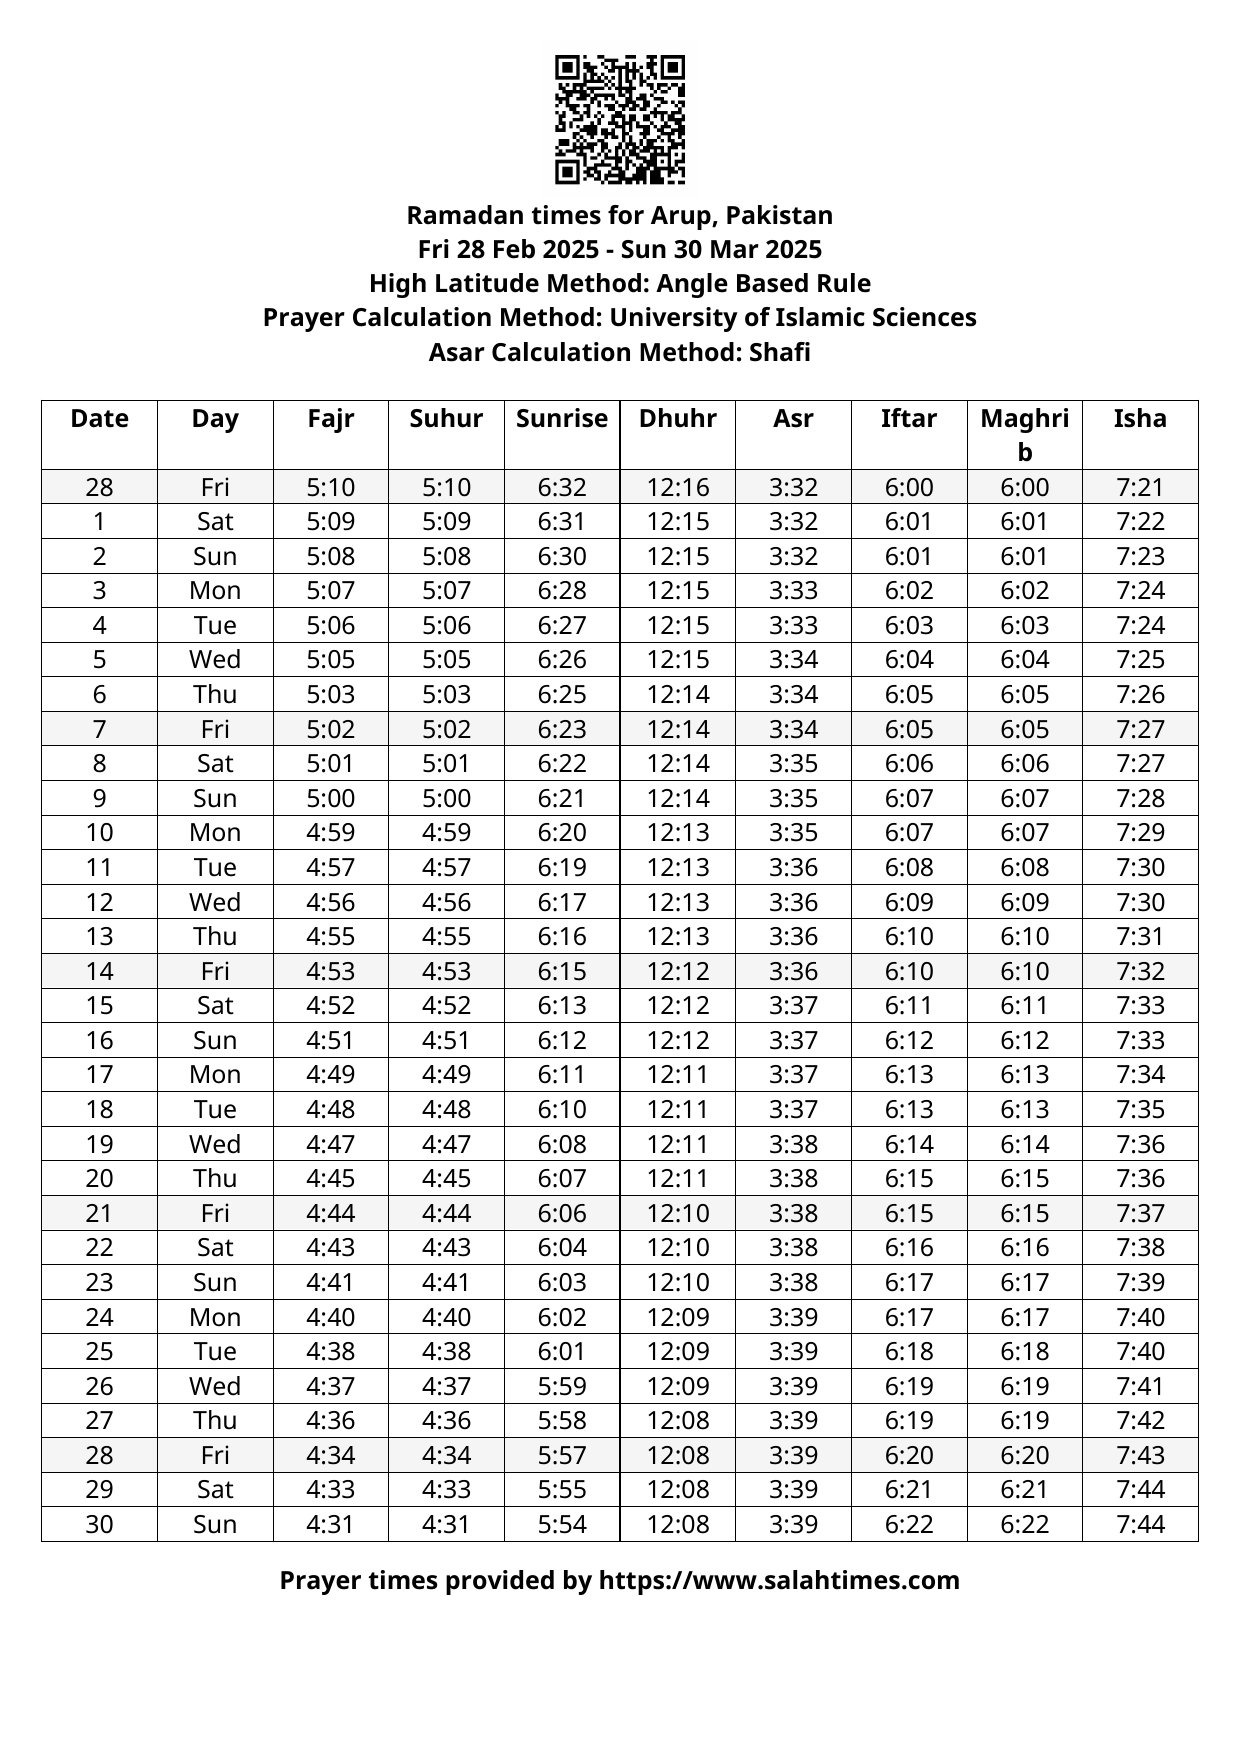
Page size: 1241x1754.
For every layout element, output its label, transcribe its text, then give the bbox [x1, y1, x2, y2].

table_cell 5:05 [274, 643, 388, 676]
table_cell 6:04 [968, 643, 1082, 676]
table_cell Sat [158, 746, 273, 780]
table_cell 7:44 [1083, 1507, 1198, 1541]
table_cell 26 [42, 1369, 157, 1402]
table_cell 5:03 [274, 677, 388, 711]
table_cell 7:30 [1083, 850, 1198, 884]
table_cell 7:33 [1083, 1023, 1198, 1057]
table_cell Sat [158, 1473, 273, 1506]
table_cell 7:22 [1083, 504, 1198, 538]
table_cell 4:57 [389, 850, 504, 884]
table_cell 4:49 [274, 1058, 388, 1091]
table_cell 12:09 [621, 1334, 735, 1368]
table_cell Thu [158, 919, 273, 953]
table_cell 6:02 [968, 574, 1082, 607]
table_cell 6:19 [852, 1369, 967, 1402]
table_cell 4:37 [389, 1369, 504, 1402]
table_cell 6:05 [852, 712, 967, 745]
table_cell 4:38 [389, 1334, 504, 1368]
table_cell 7:39 [1083, 1265, 1198, 1299]
table_cell 7:40 [1083, 1334, 1198, 1368]
table_cell 6:15 [968, 1161, 1082, 1195]
table_cell 6:22 [852, 1507, 967, 1541]
table_cell 7:38 [1083, 1231, 1198, 1264]
table_cell 6:10 [968, 919, 1082, 953]
table_cell 6:16 [852, 1231, 967, 1264]
table_cell 3:39 [736, 1404, 851, 1437]
table_cell 5:03 [389, 677, 504, 711]
table_cell 6:20 [852, 1438, 967, 1472]
table_cell 12:12 [621, 1023, 735, 1057]
table_cell 4:55 [274, 919, 388, 953]
table_cell Thu [158, 677, 273, 711]
table_cell Wed [158, 1127, 273, 1160]
table_cell 6:31 [505, 504, 619, 538]
table_cell 12:08 [621, 1473, 735, 1506]
table_cell 3:32 [736, 539, 851, 572]
table_cell 6:07 [852, 781, 967, 814]
table_cell 3:33 [736, 574, 851, 607]
table_cell 5:59 [505, 1369, 619, 1402]
table_cell 3:37 [736, 1058, 851, 1091]
table_cell 7:31 [1083, 919, 1198, 953]
table_cell 18 [42, 1092, 157, 1126]
table_cell 12:10 [621, 1265, 735, 1299]
table_cell 3:34 [736, 677, 851, 711]
table_cell 12:13 [621, 919, 735, 953]
table_cell 6:21 [852, 1473, 967, 1506]
table_cell 3:37 [736, 989, 851, 1022]
table_cell 4:41 [274, 1265, 388, 1299]
table_cell Sat [158, 989, 273, 1022]
table_cell 6:15 [505, 954, 619, 987]
table_cell 6:22 [968, 1507, 1082, 1541]
table_cell Wed [158, 1369, 273, 1402]
table_cell 4:55 [389, 919, 504, 953]
table_cell 6:10 [505, 1092, 619, 1126]
table_cell 12:15 [621, 539, 735, 572]
table_cell 6:04 [505, 1231, 619, 1264]
table_cell 12:10 [621, 1196, 735, 1229]
table_cell 16 [42, 1023, 157, 1057]
table_cell 6:12 [505, 1023, 619, 1057]
table_cell 12:09 [621, 1300, 735, 1333]
table_cell Tue [158, 608, 273, 642]
table_cell 15 [42, 989, 157, 1022]
table_cell Mon [158, 1058, 273, 1091]
table_cell 6:06 [505, 1196, 619, 1229]
table_cell 6:19 [968, 1404, 1082, 1437]
table_cell 6:01 [505, 1334, 619, 1368]
table_cell 12:15 [621, 574, 735, 607]
table_cell 6:00 [852, 470, 967, 503]
table_cell 6:17 [852, 1300, 967, 1333]
table_cell 7:40 [1083, 1300, 1198, 1333]
table_cell 3:34 [736, 643, 851, 676]
table_cell 6:17 [968, 1300, 1082, 1333]
table_cell 6:13 [852, 1058, 967, 1091]
table_cell 4 [42, 608, 157, 642]
table_cell 12:08 [621, 1507, 735, 1541]
table_cell 5:08 [389, 539, 504, 572]
table_cell 6:17 [968, 1265, 1082, 1299]
table_cell 5:02 [389, 712, 504, 745]
table_cell 6:20 [505, 816, 619, 849]
table_cell 29 [42, 1473, 157, 1506]
table_cell 7:27 [1083, 746, 1198, 780]
table_cell 3:38 [736, 1161, 851, 1195]
table_cell 3:39 [736, 1300, 851, 1333]
table_cell 5:54 [505, 1507, 619, 1541]
table_cell 6:09 [968, 885, 1082, 918]
table_cell Sun [158, 1023, 273, 1057]
table_cell 6:01 [852, 504, 967, 538]
table_cell 3:38 [736, 1265, 851, 1299]
table_header Day [158, 401, 273, 469]
table_cell Sun [158, 539, 273, 572]
table_cell 12:13 [621, 850, 735, 884]
table_cell 5:01 [274, 746, 388, 780]
table_cell 6:05 [852, 677, 967, 711]
table_cell Mon [158, 574, 273, 607]
table_cell 1 [42, 504, 157, 538]
table_cell 4:52 [274, 989, 388, 1022]
table_cell 6:17 [505, 885, 619, 918]
table_cell 3:39 [736, 1334, 851, 1368]
table_cell 4:47 [274, 1127, 388, 1160]
table_cell 5:09 [274, 504, 388, 538]
table_cell 4:31 [389, 1507, 504, 1541]
table_cell 6:20 [968, 1438, 1082, 1472]
table_cell 7:21 [1083, 470, 1198, 503]
table_cell 12:11 [621, 1161, 735, 1195]
table_cell 3:39 [736, 1438, 851, 1472]
table_cell Sat [158, 1231, 273, 1264]
text High Latitude Method: Angle Based Rule [42, 266, 1198, 300]
table_cell 22 [42, 1231, 157, 1264]
table_cell 7:23 [1083, 539, 1198, 572]
table_cell 3:35 [736, 816, 851, 849]
table_cell 6:18 [852, 1334, 967, 1368]
table_cell 6:11 [852, 989, 967, 1022]
table_cell Fri [158, 1196, 273, 1229]
table_cell 6:30 [505, 539, 619, 572]
table_cell 5:02 [274, 712, 388, 745]
table_cell 6:08 [852, 850, 967, 884]
table_cell 4:53 [389, 954, 504, 987]
table_cell 2 [42, 539, 157, 572]
table_cell 12:13 [621, 885, 735, 918]
table_cell 12:12 [621, 954, 735, 987]
table_cell 6:10 [852, 954, 967, 987]
table_cell 4:38 [274, 1334, 388, 1368]
table_cell Sun [158, 1265, 273, 1299]
table_cell 6:13 [505, 989, 619, 1022]
table_cell 6:21 [968, 1473, 1082, 1506]
table_cell 6:19 [852, 1404, 967, 1437]
table_cell 3:39 [736, 1473, 851, 1506]
table_cell 3:32 [736, 504, 851, 538]
table_cell 6:13 [968, 1092, 1082, 1126]
table_cell 6:09 [852, 885, 967, 918]
table_cell 4:48 [389, 1092, 504, 1126]
table_cell 4:51 [274, 1023, 388, 1057]
table_cell 7:44 [1083, 1473, 1198, 1506]
table_cell 7:34 [1083, 1058, 1198, 1091]
table_cell 5:06 [274, 608, 388, 642]
table_cell 12:16 [621, 470, 735, 503]
table_cell 12:10 [621, 1231, 735, 1264]
table_cell 3:35 [736, 746, 851, 780]
table_cell 6:07 [968, 781, 1082, 814]
table_cell 6:15 [852, 1196, 967, 1229]
table_cell 5:10 [389, 470, 504, 503]
table_cell 5:07 [274, 574, 388, 607]
table_cell 5:58 [505, 1404, 619, 1437]
table_cell 7:43 [1083, 1438, 1198, 1472]
table_cell 3:32 [736, 470, 851, 503]
table_header Isha [1083, 401, 1198, 469]
table_cell 4:43 [389, 1231, 504, 1264]
table_cell 6:06 [968, 746, 1082, 780]
text Prayer Calculation Method: University of Islamic Sciences [42, 300, 1198, 334]
text Asar Calculation Method: Shafi [42, 334, 1198, 368]
table_cell 5:06 [389, 608, 504, 642]
table_cell 4:34 [389, 1438, 504, 1472]
table_cell 6:12 [968, 1023, 1082, 1057]
table_cell 6:03 [505, 1265, 619, 1299]
table_cell 6:19 [505, 850, 619, 884]
table_cell 12:11 [621, 1092, 735, 1126]
table_cell 3:39 [736, 1507, 851, 1541]
table_cell 7:32 [1083, 954, 1198, 987]
table_cell 3:38 [736, 1231, 851, 1264]
table_cell 4:34 [274, 1438, 388, 1472]
table_cell 7:42 [1083, 1404, 1198, 1437]
table_cell 6:12 [852, 1023, 967, 1057]
table_cell 6:05 [968, 712, 1082, 745]
table_cell 4:47 [389, 1127, 504, 1160]
table_cell 13 [42, 919, 157, 953]
table_cell 6:08 [505, 1127, 619, 1160]
table_cell 6:27 [505, 608, 619, 642]
table_cell 7:24 [1083, 608, 1198, 642]
text Fri 28 Feb 2025 - Sun 30 Mar 2025 [42, 232, 1198, 266]
table_cell Fri [158, 470, 273, 503]
table_cell 6:19 [968, 1369, 1082, 1402]
table_cell 7:25 [1083, 643, 1198, 676]
table_cell 4:40 [389, 1300, 504, 1333]
table_cell 12:15 [621, 504, 735, 538]
table_cell 6:13 [968, 1058, 1082, 1091]
table_cell 6:16 [505, 919, 619, 953]
text Prayer times provided by https://www.salahtimes.com [42, 1563, 1198, 1597]
table_cell 12:15 [621, 643, 735, 676]
table_cell 6:17 [852, 1265, 967, 1299]
table_cell 6:02 [505, 1300, 619, 1333]
table_cell 10 [42, 816, 157, 849]
table_cell 12:14 [621, 712, 735, 745]
table_cell 6:08 [968, 850, 1082, 884]
table_cell 5:57 [505, 1438, 619, 1472]
table_cell 3 [42, 574, 157, 607]
table_cell 23 [42, 1265, 157, 1299]
table_cell 6:11 [505, 1058, 619, 1091]
table_cell 5:00 [389, 781, 504, 814]
table_cell 3:36 [736, 919, 851, 953]
table_cell 7:27 [1083, 712, 1198, 745]
table_header Sunrise [505, 401, 619, 469]
table_cell 19 [42, 1127, 157, 1160]
table_cell 6:11 [968, 989, 1082, 1022]
table_cell 6:07 [505, 1161, 619, 1195]
table_cell 6:05 [968, 677, 1082, 711]
table_cell 3:36 [736, 954, 851, 987]
table_cell 3:37 [736, 1092, 851, 1126]
table_cell 6:25 [505, 677, 619, 711]
table_cell Fri [158, 1438, 273, 1472]
table_cell 6:22 [505, 746, 619, 780]
table_cell 4:45 [274, 1161, 388, 1195]
table_cell 7:26 [1083, 677, 1198, 711]
table_cell 4:31 [274, 1507, 388, 1541]
table_cell Tue [158, 850, 273, 884]
table_cell 9 [42, 781, 157, 814]
table_cell 17 [42, 1058, 157, 1091]
table_cell 7 [42, 712, 157, 745]
table_cell 7:29 [1083, 816, 1198, 849]
table_cell 5:09 [389, 504, 504, 538]
table_cell 12:14 [621, 677, 735, 711]
table_cell 6:16 [968, 1231, 1082, 1264]
table_cell 3:38 [736, 1127, 851, 1160]
table_cell 3:34 [736, 712, 851, 745]
table_cell Wed [158, 643, 273, 676]
table_cell 11 [42, 850, 157, 884]
table_cell 6:03 [968, 608, 1082, 642]
table_cell 5:01 [389, 746, 504, 780]
table_cell 7:37 [1083, 1196, 1198, 1229]
table_cell 12:09 [621, 1369, 735, 1402]
table_cell 6:32 [505, 470, 619, 503]
table_cell Tue [158, 1334, 273, 1368]
table_cell 7:36 [1083, 1161, 1198, 1195]
table_cell 12:11 [621, 1127, 735, 1160]
table_cell 3:36 [736, 850, 851, 884]
table_cell 14 [42, 954, 157, 987]
table_cell 4:59 [274, 816, 388, 849]
table_cell 6:13 [852, 1092, 967, 1126]
table_cell 6:10 [968, 954, 1082, 987]
table_cell Fri [158, 712, 273, 745]
table_cell 4:33 [274, 1473, 388, 1506]
table_cell 6:15 [968, 1196, 1082, 1229]
table_cell 6:04 [852, 643, 967, 676]
table_cell 12:14 [621, 781, 735, 814]
table_cell 3:36 [736, 885, 851, 918]
table_cell 6:07 [968, 816, 1082, 849]
table_cell 3:35 [736, 781, 851, 814]
picture [542, 41, 699, 198]
table_cell 4:56 [274, 885, 388, 918]
table_cell 4:44 [389, 1196, 504, 1229]
table_cell 21 [42, 1196, 157, 1229]
table_header Date [42, 401, 157, 469]
table_cell 12:08 [621, 1438, 735, 1472]
table_cell 4:52 [389, 989, 504, 1022]
table_cell 7:41 [1083, 1369, 1198, 1402]
table_cell 12:12 [621, 989, 735, 1022]
table_cell 6:15 [852, 1161, 967, 1195]
table_cell 6:14 [852, 1127, 967, 1160]
table_cell 5:10 [274, 470, 388, 503]
table_cell 28 [42, 1438, 157, 1472]
table_cell 20 [42, 1161, 157, 1195]
table_cell 3:38 [736, 1196, 851, 1229]
table_cell 4:41 [389, 1265, 504, 1299]
table_cell 6:03 [852, 608, 967, 642]
table_cell 4:49 [389, 1058, 504, 1091]
table_cell Sun [158, 1507, 273, 1541]
table_cell 6:10 [852, 919, 967, 953]
table_cell Tue [158, 1092, 273, 1126]
table_cell 25 [42, 1334, 157, 1368]
table_cell 24 [42, 1300, 157, 1333]
text Ramadan times for Arup, Pakistan [42, 198, 1198, 232]
table_cell Fri [158, 954, 273, 987]
table_cell 6:23 [505, 712, 619, 745]
table_cell 4:48 [274, 1092, 388, 1126]
table_header Suhur [389, 401, 504, 469]
table_cell 6 [42, 677, 157, 711]
table_cell 6:14 [968, 1127, 1082, 1160]
table_cell 7:30 [1083, 885, 1198, 918]
table_cell 6:06 [852, 746, 967, 780]
table_cell Mon [158, 816, 273, 849]
table_cell 8 [42, 746, 157, 780]
table_header Asr [736, 401, 851, 469]
table_cell 7:36 [1083, 1127, 1198, 1160]
table_cell 3:39 [736, 1369, 851, 1402]
table_cell 4:44 [274, 1196, 388, 1229]
table_header Iftar [852, 401, 967, 469]
table_cell 4:43 [274, 1231, 388, 1264]
table_cell 12:15 [621, 608, 735, 642]
table_cell 4:33 [389, 1473, 504, 1506]
table_cell 4:57 [274, 850, 388, 884]
table_cell 4:45 [389, 1161, 504, 1195]
table_cell 4:59 [389, 816, 504, 849]
table_cell 4:53 [274, 954, 388, 987]
table_cell Mon [158, 1300, 273, 1333]
table_cell 6:01 [968, 504, 1082, 538]
table_cell 12:11 [621, 1058, 735, 1091]
table_cell 12 [42, 885, 157, 918]
table_cell 4:56 [389, 885, 504, 918]
table_cell 7:28 [1083, 781, 1198, 814]
table_cell 12:08 [621, 1404, 735, 1437]
table_cell 7:35 [1083, 1092, 1198, 1126]
table_cell 6:28 [505, 574, 619, 607]
table_cell 7:24 [1083, 574, 1198, 607]
table_cell Thu [158, 1161, 273, 1195]
table_cell 5:08 [274, 539, 388, 572]
table_cell 4:36 [389, 1404, 504, 1437]
table_cell Thu [158, 1404, 273, 1437]
table_cell 4:51 [389, 1023, 504, 1057]
table_cell 5:00 [274, 781, 388, 814]
table_cell 4:37 [274, 1369, 388, 1402]
table_header Dhuhr [621, 401, 735, 469]
table_cell Sat [158, 504, 273, 538]
table_cell 4:40 [274, 1300, 388, 1333]
table_cell 30 [42, 1507, 157, 1541]
table_cell 12:14 [621, 746, 735, 780]
table_cell 7:33 [1083, 989, 1198, 1022]
table_cell 6:01 [852, 539, 967, 572]
table_cell 5:07 [389, 574, 504, 607]
table_cell 6:26 [505, 643, 619, 676]
table_cell 5 [42, 643, 157, 676]
table_cell 3:33 [736, 608, 851, 642]
table_cell 6:01 [968, 539, 1082, 572]
table_cell Wed [158, 885, 273, 918]
table_cell 6:00 [968, 470, 1082, 503]
table_header Fajr [274, 401, 388, 469]
table_cell 28 [42, 470, 157, 503]
table_cell 6:07 [852, 816, 967, 849]
table_cell 4:36 [274, 1404, 388, 1437]
table_cell 5:05 [389, 643, 504, 676]
table_cell Sun [158, 781, 273, 814]
table_cell 3:37 [736, 1023, 851, 1057]
table_cell 5:55 [505, 1473, 619, 1506]
table_cell 27 [42, 1404, 157, 1437]
table_cell 12:13 [621, 816, 735, 849]
table_header Maghrib [968, 401, 1082, 469]
table_cell 6:21 [505, 781, 619, 814]
table_cell 6:02 [852, 574, 967, 607]
table_cell 6:18 [968, 1334, 1082, 1368]
